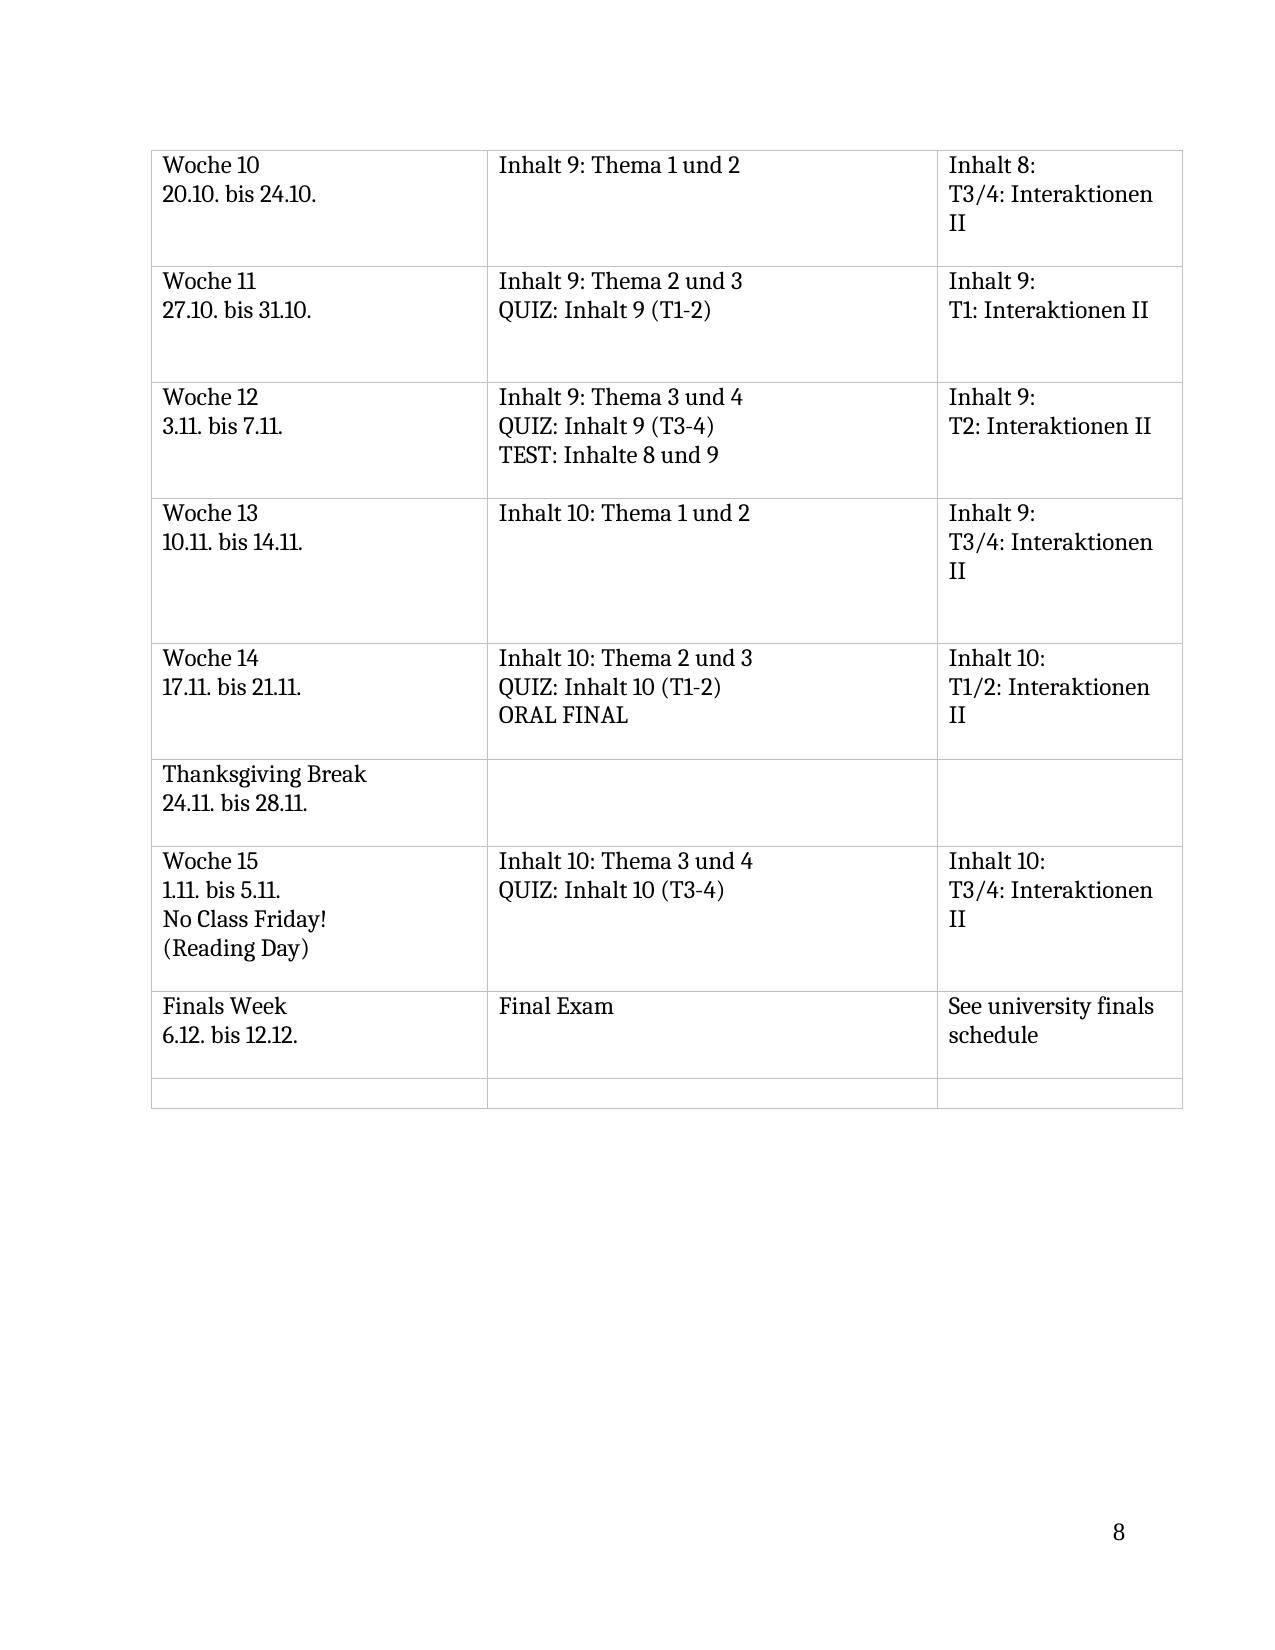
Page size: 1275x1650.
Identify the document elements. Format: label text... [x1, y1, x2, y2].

table_cell [938, 1079, 1182, 1108]
table_cell Woche 13 10.11. bis 14.11. [152, 499, 487, 643]
table_cell Woche 10 20.10. bis 24.10. [152, 151, 487, 266]
table_cell Inhalt 10: T1/2: Interaktionen II [938, 644, 1182, 759]
table_cell Inhalt 9: T3/4: Interaktionen II [938, 499, 1182, 643]
table_cell Thanksgiving Break 24.11. bis 28.11. [152, 760, 487, 846]
table_cell Inhalt 8: T3/4: Interaktionen II [938, 151, 1182, 266]
table_cell Inhalt 9: T1: Interaktionen II [938, 267, 1182, 382]
table_cell Woche 14 17.11. bis 21.11. [152, 644, 487, 759]
table_cell Woche 11 27.10. bis 31.10. [152, 267, 487, 382]
table_cell [488, 1079, 937, 1108]
table_cell Inhalt 10: Thema 1 und 2 [488, 499, 937, 643]
table_cell Inhalt 9: Thema 2 und 3 QUIZ: Inhalt 9 (T1-2) [488, 267, 937, 382]
table_cell Finals Week 6.12. bis 12.12. [152, 992, 487, 1078]
table_cell [938, 760, 1182, 846]
table_cell Inhalt 10: Thema 3 und 4 QUIZ: Inhalt 10 (T3-4) [488, 847, 937, 991]
table_cell Inhalt 9: Thema 3 und 4 QUIZ: Inhalt 9 (T3-4) TEST: Inhalte 8 und 9 [488, 383, 937, 498]
table_cell Final Exam [488, 992, 937, 1078]
table_cell [152, 1079, 487, 1108]
table_cell See university finals schedule [938, 992, 1182, 1078]
table_cell Inhalt 9: Thema 1 und 2 [488, 151, 937, 266]
table_cell [488, 760, 937, 846]
table_cell Inhalt 10: Thema 2 und 3 QUIZ: Inhalt 10 (T1-2) ORAL FINAL [488, 644, 937, 759]
table_cell Woche 12 3.11. bis 7.11. [152, 383, 487, 498]
table_cell Inhalt 10: T3/4: Interaktionen II [938, 847, 1182, 991]
table_cell Woche 15 1.11. bis 5.11. No Class Friday! (Reading Day) [152, 847, 487, 991]
table_cell Inhalt 9: T2: Interaktionen II [938, 383, 1182, 498]
